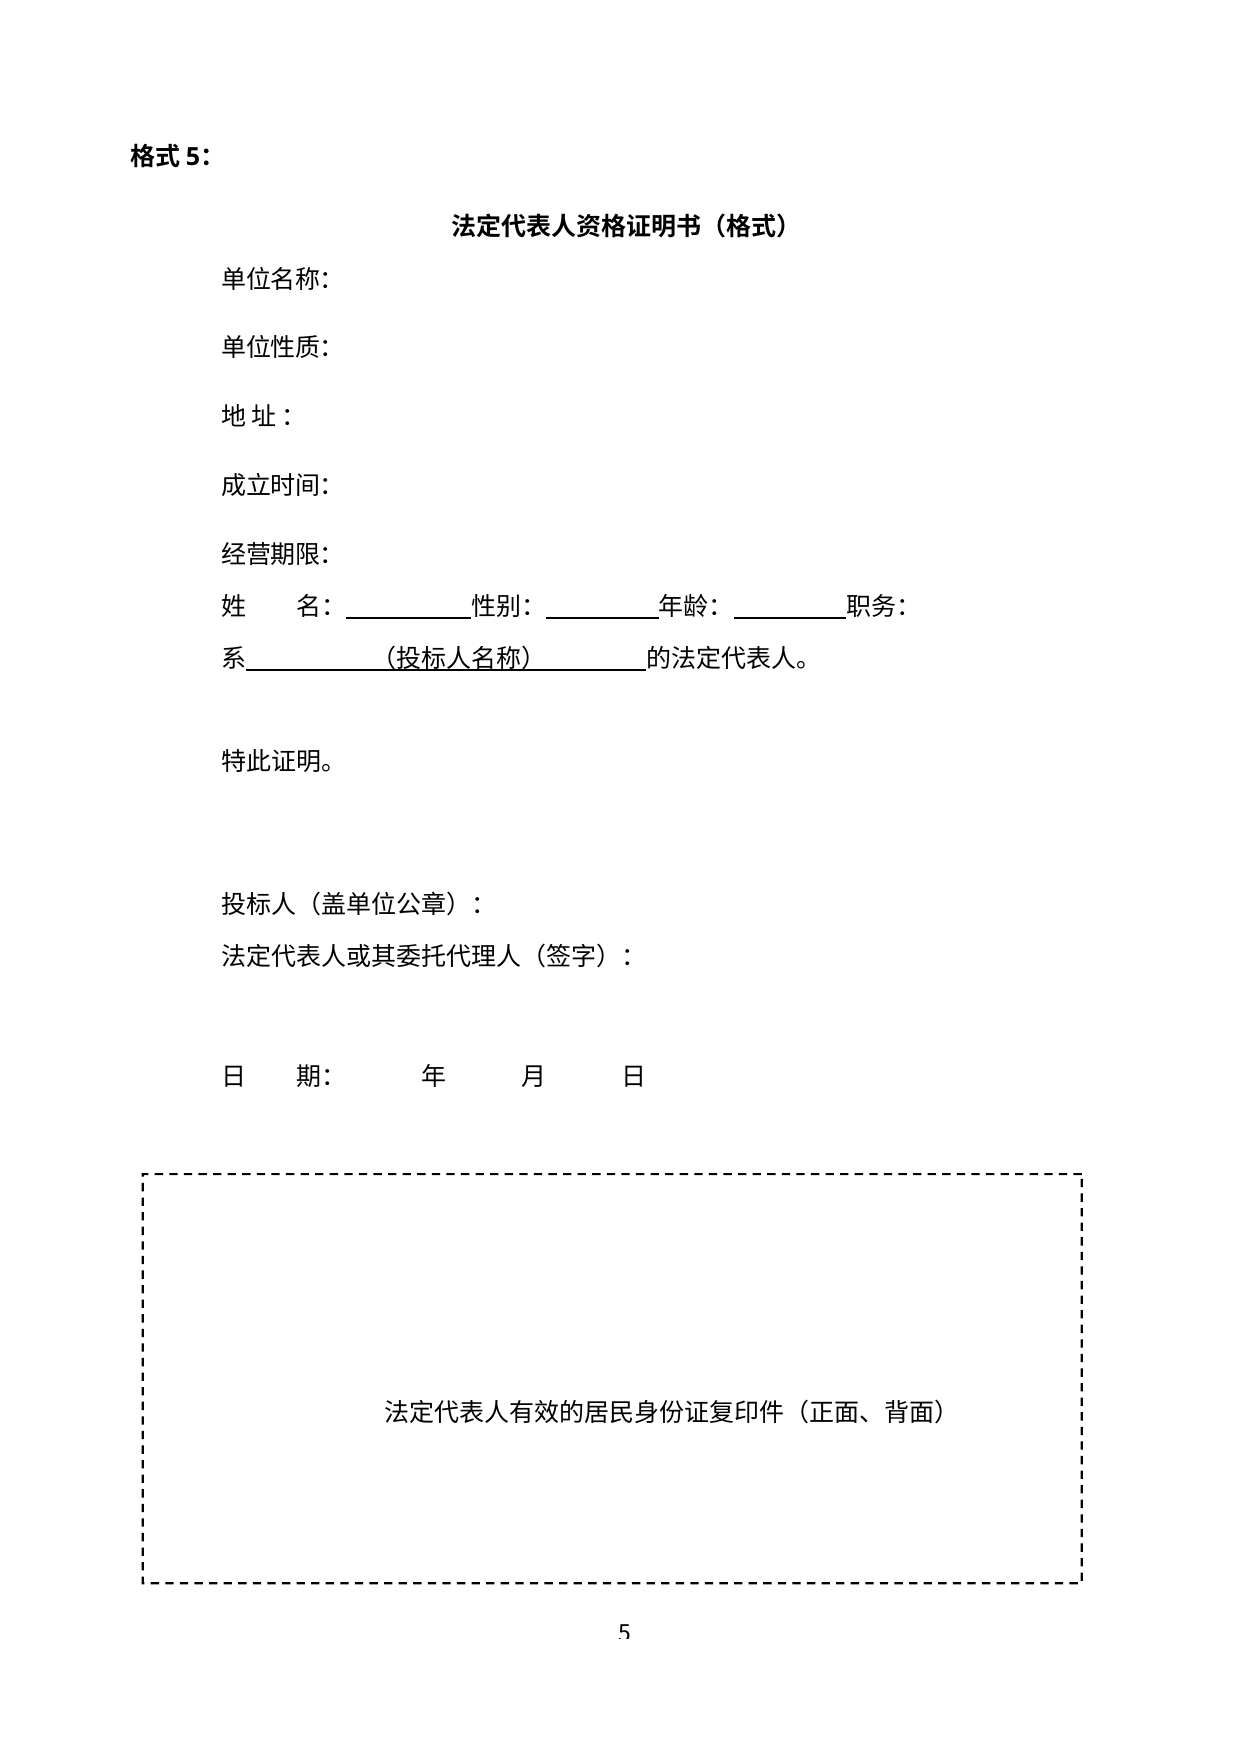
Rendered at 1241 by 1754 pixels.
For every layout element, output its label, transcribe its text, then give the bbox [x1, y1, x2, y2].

text 地 址 ： [221, 397, 1138, 433]
text 日 期： 年 月 日 [221, 1057, 1122, 1093]
text 投标人（盖单位公章）： [221, 884, 1122, 920]
text 经营期限： [221, 534, 1138, 570]
text 法定代表人或其委托代理人（签字）： [221, 937, 1122, 973]
text 特此证明。 [221, 742, 1122, 778]
text 单位名称： [221, 259, 1138, 295]
text 成立时间： [221, 465, 1138, 502]
text 姓 名： 性别： 年龄： 职务： [221, 586, 842, 622]
text 格式 5： [130, 136, 1122, 172]
text 系 （投标人名称） 的法定代表人。 [221, 638, 842, 674]
text 法定代表人资格证明书（格式） [131, 206, 1122, 242]
text 单位性质： [221, 328, 1138, 364]
